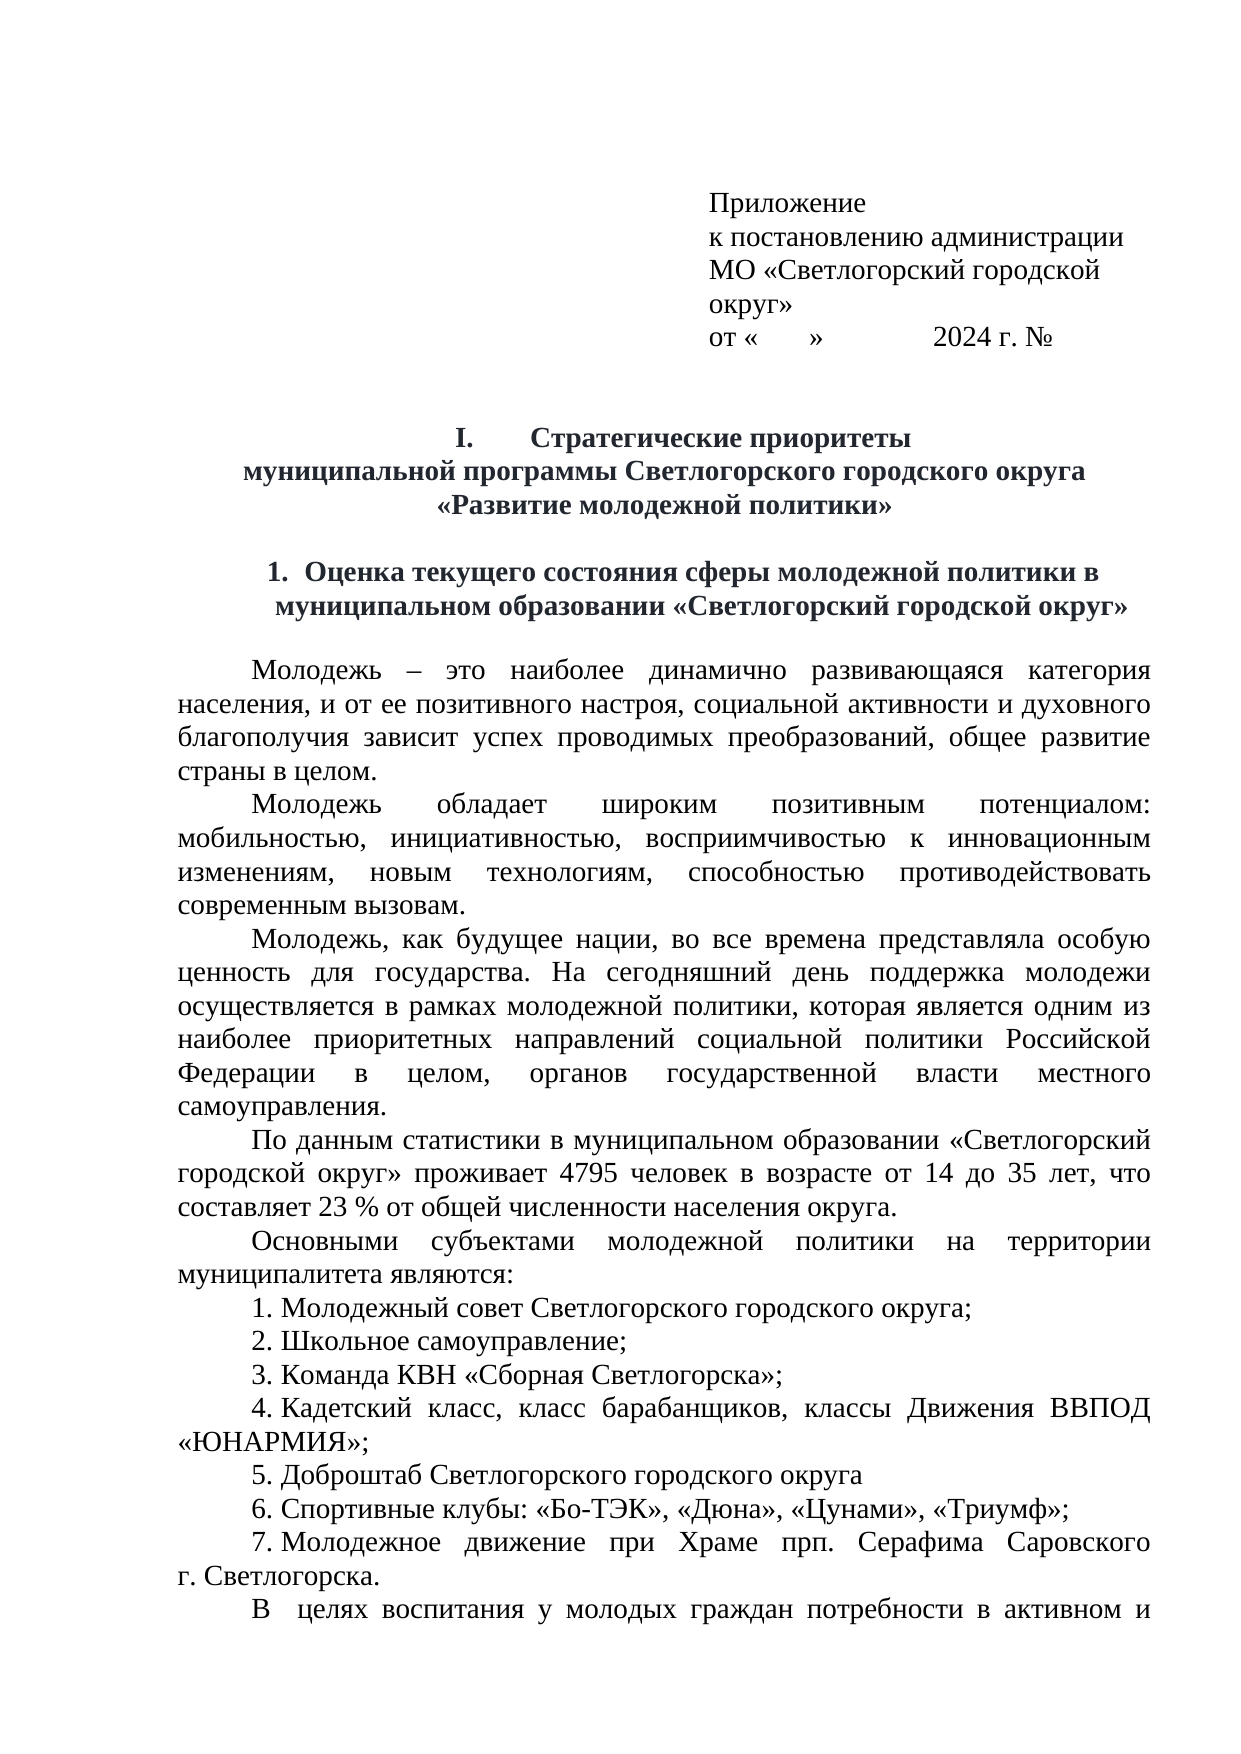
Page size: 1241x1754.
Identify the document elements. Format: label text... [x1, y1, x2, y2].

text По данным статистики в муниципальном образовании «Светлогорский городской округ» проживает 4795 человек в возрасте от 14 до 35 лет, что составляет 23 % от общей численности населения округа. [177, 1122, 1152, 1223]
list Молодежный совет Светлогорского городского округа; [177, 1290, 1152, 1323]
list Оценка текущего состояния сферы молодежной политики в муниципальном образовании «Светлогорский городской округ» [215, 554, 1152, 621]
list Доброштаб Светлогорского городского округа [177, 1457, 1152, 1491]
text Молодежь, как будущее нации, во все времена представляла особую ценность для государства. На сегодняшний день поддержка молодежи осуществляется в рамках молодежной политики, которая является одним из наиболее приоритетных направлений социальной политики Российской Федерации в целом, органов государственной власти местного самоуправления. [177, 921, 1152, 1122]
text МО «Светлогорский городской округ» [709, 252, 1152, 319]
text Приложение [709, 185, 1152, 219]
text Молодежь – это наиболее динамично развивающаяся категория населения, и от ее позитивного настроя, социальной активности и духовного благополучия зависит успех проводимых преобразований, общее развитие страны в целом. [177, 652, 1152, 787]
list Стратегические приоритеты [215, 420, 1152, 453]
text от « » 2024 г. № [709, 319, 1152, 353]
list Кадетский класс, класс барабанщиков, классы Движения ВВПОД «ЮНАРМИЯ»; [177, 1390, 1152, 1457]
text Молодежь обладает широким позитивным потенциалом: мобильностью, инициативностью, восприимчивостью к инновационным изменениям, новым технологиям, способностью противодействовать современным вызовам. [177, 787, 1152, 921]
text муниципальной программы Светлогорского городского округа «Развитие молодежной политики» [177, 453, 1152, 521]
text Основными субъектами молодежной политики на территории муниципалитета являются: [177, 1223, 1152, 1290]
text к постановлению администрации [709, 219, 1152, 252]
list Cпортивные клубы: «Бо-ТЭК», «Дюна», «Цунами», «Триумф»; [177, 1491, 1152, 1524]
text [177, 1592, 1152, 1625]
list Молодежное движение при Храме прп. Серафима Саровского г. Светлогорска. [177, 1524, 1152, 1592]
list Команда КВН «Сборная Светлогорска»; [177, 1357, 1152, 1390]
list Школьное самоуправление; [177, 1323, 1152, 1357]
